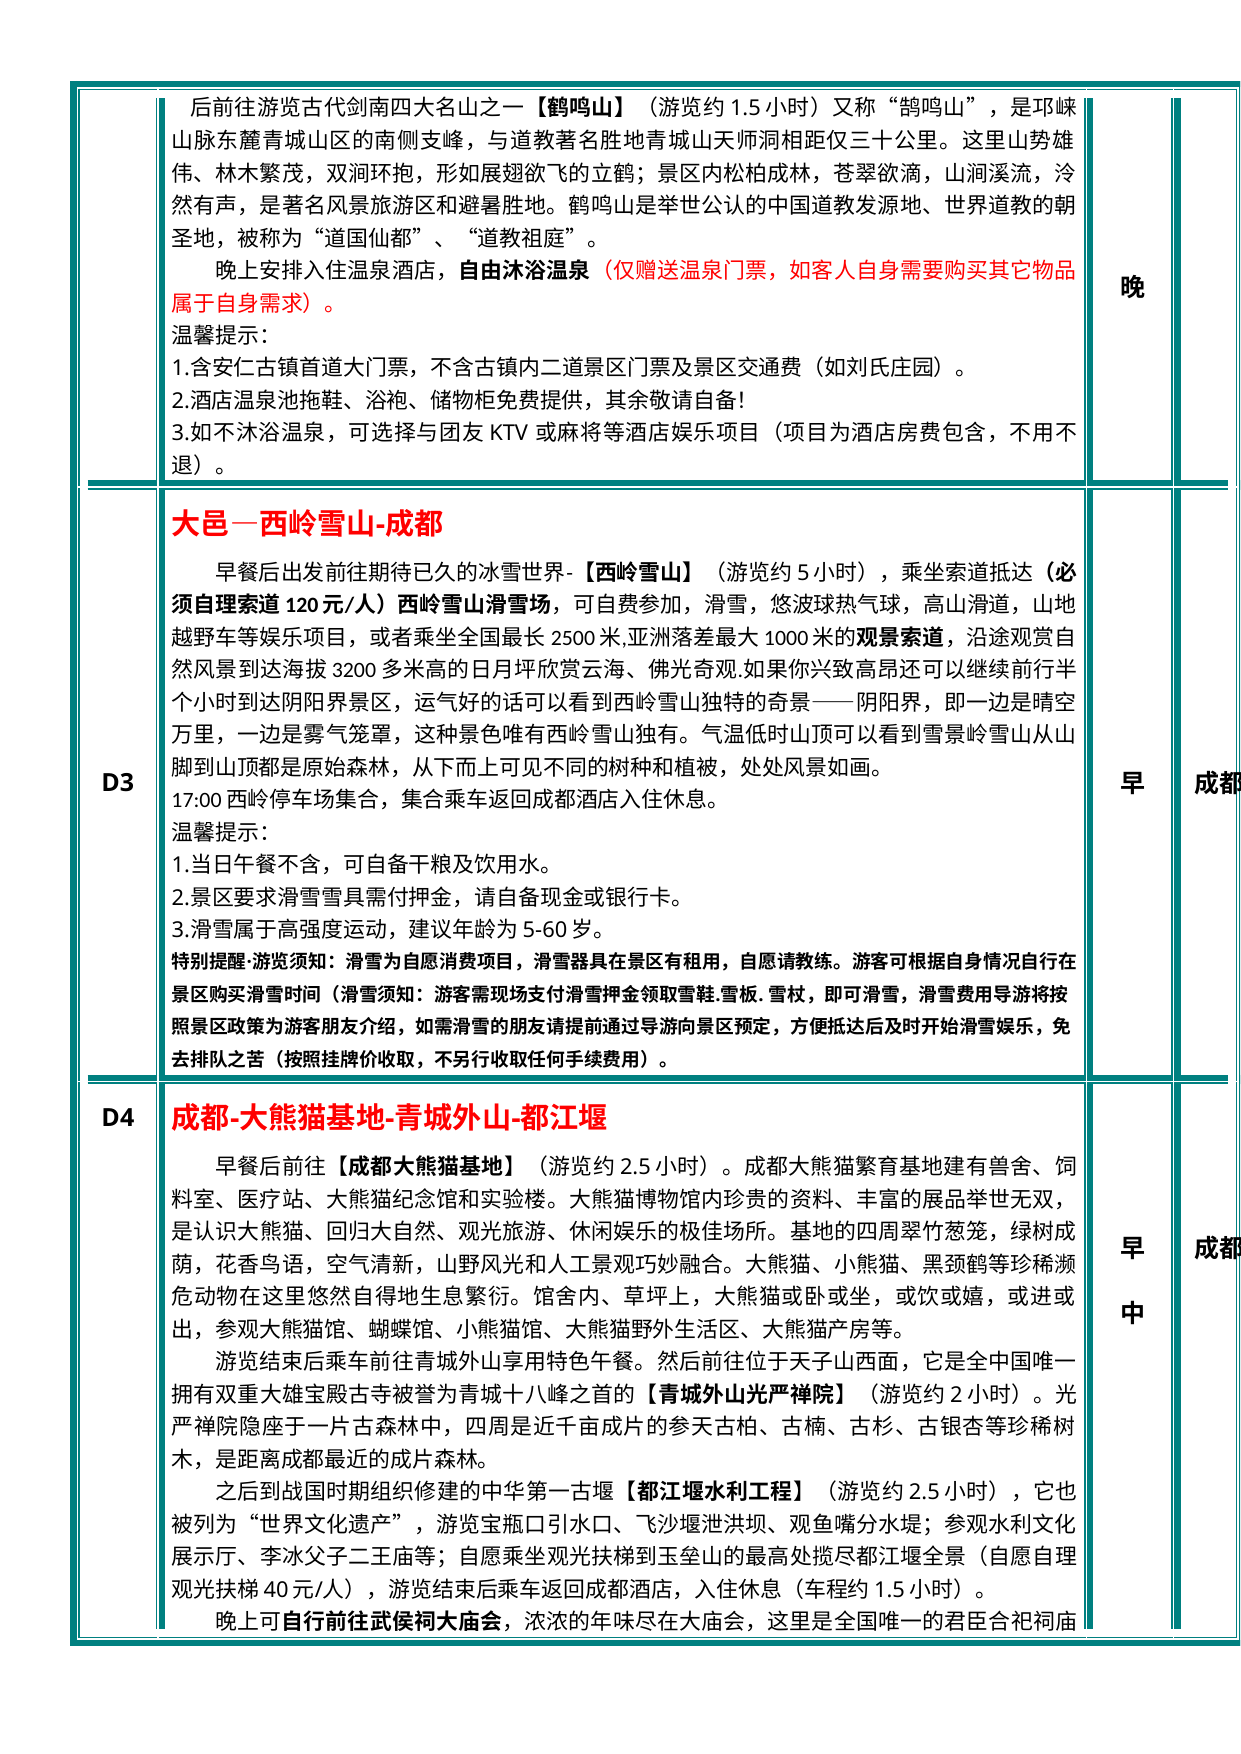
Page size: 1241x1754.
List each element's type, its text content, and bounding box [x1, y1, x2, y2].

table_cell D4 [77, 1075, 160, 1636]
table_cell 早 中 [1089, 1075, 1176, 1636]
table_cell 温泉酒店 [1176, 90, 1236, 480]
table_cell 早 中 晚 [1089, 87, 1176, 480]
table_cell D2 [77, 87, 160, 480]
table_cell 早 [1093, 490, 1171, 1074]
table_cell 成都 [1176, 1075, 1239, 1636]
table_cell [160, 87, 1089, 480]
table_cell 大邑—西岭雪山-成都 早餐后出发前往期待已久的冰雪世界-【西岭雪山】（游览约5小时），乘坐索道抵达（必须自理索道120元/人）西岭雪山滑雪场，可自费参加，滑雪，悠波球热气球，高山滑道，山地越野车等娱乐项目，或者乘坐全国最长2500米,亚洲落差最大1000米的观景索道，沿途观赏自然风景到达海拔3200多米高的日月坪欣赏云海、佛光奇观.如果你兴致高昂还可以继续前行半个小时到达阴阳界景区，运气好的话可以看到西岭雪山独特的奇景——阴阳界，即一边是晴空万里，一边是雾气笼罩，这种景色唯有西岭雪山独有。气温低时山顶可以看到雪景岭雪山从山脚到山顶都是原始森林，从下而上可见不同的树种和植被，处处风景如画。 17:00西岭停车场集合，集合乘车返回成都酒店入住休息。 温馨提示： 1.当日午餐不含，可自备干粮及饮用水。 2.景区要求滑雪雪具需付押金，请自备现金或银行卡。 3.滑雪属于高强度运动，建议年龄为5-60岁。 特别提醒·游览须知：滑雪为自愿消费项目，滑雪器具在景区有租用，自愿请教练。游客可根据自身情况自行在景区购买滑雪时间（滑雪须知：游客需现场支付滑雪押金领取雪鞋.雪板. 雪杖，即可滑雪，滑雪费用导游将按照景区政策为游客朋友介绍，如需滑雪的朋友请提前通过导游向景区预定，方便抵达后及时开始滑雪娱乐，免去排队之苦（按照挂牌价收取，不另行收取任何手续费用）。 [165, 490, 1084, 1074]
table_cell 成都 [1176, 480, 1239, 1074]
table_cell D3 [77, 480, 160, 1074]
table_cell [160, 1075, 1089, 1636]
